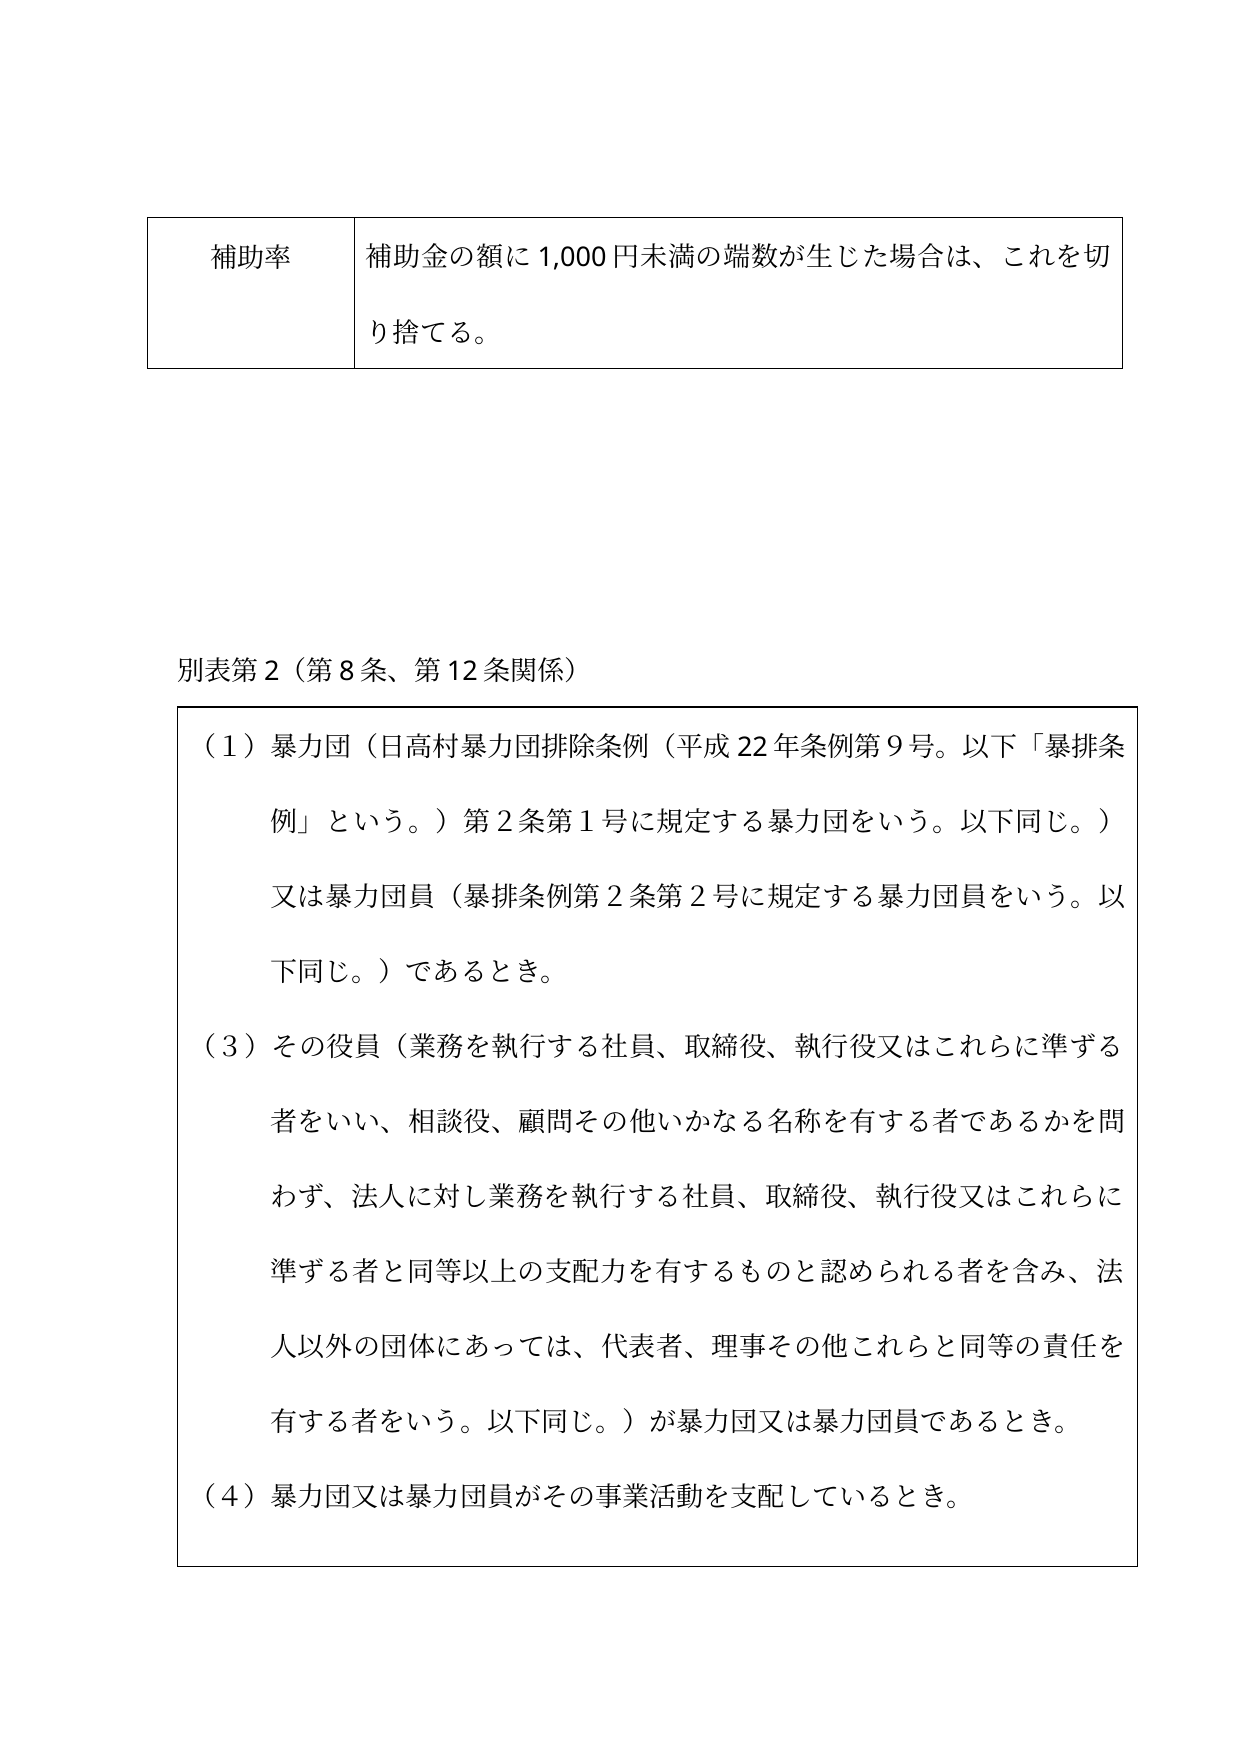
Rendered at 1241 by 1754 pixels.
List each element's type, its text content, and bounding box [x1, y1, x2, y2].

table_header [178, 708, 1137, 1566]
text 別表第2（第8条、第12条関係） [177, 631, 1063, 706]
table_cell 補助率 [148, 218, 354, 368]
table_cell 補助金の額に1,000円未満の端数が生じた場合は、これを切り捨てる。 [355, 218, 1122, 368]
